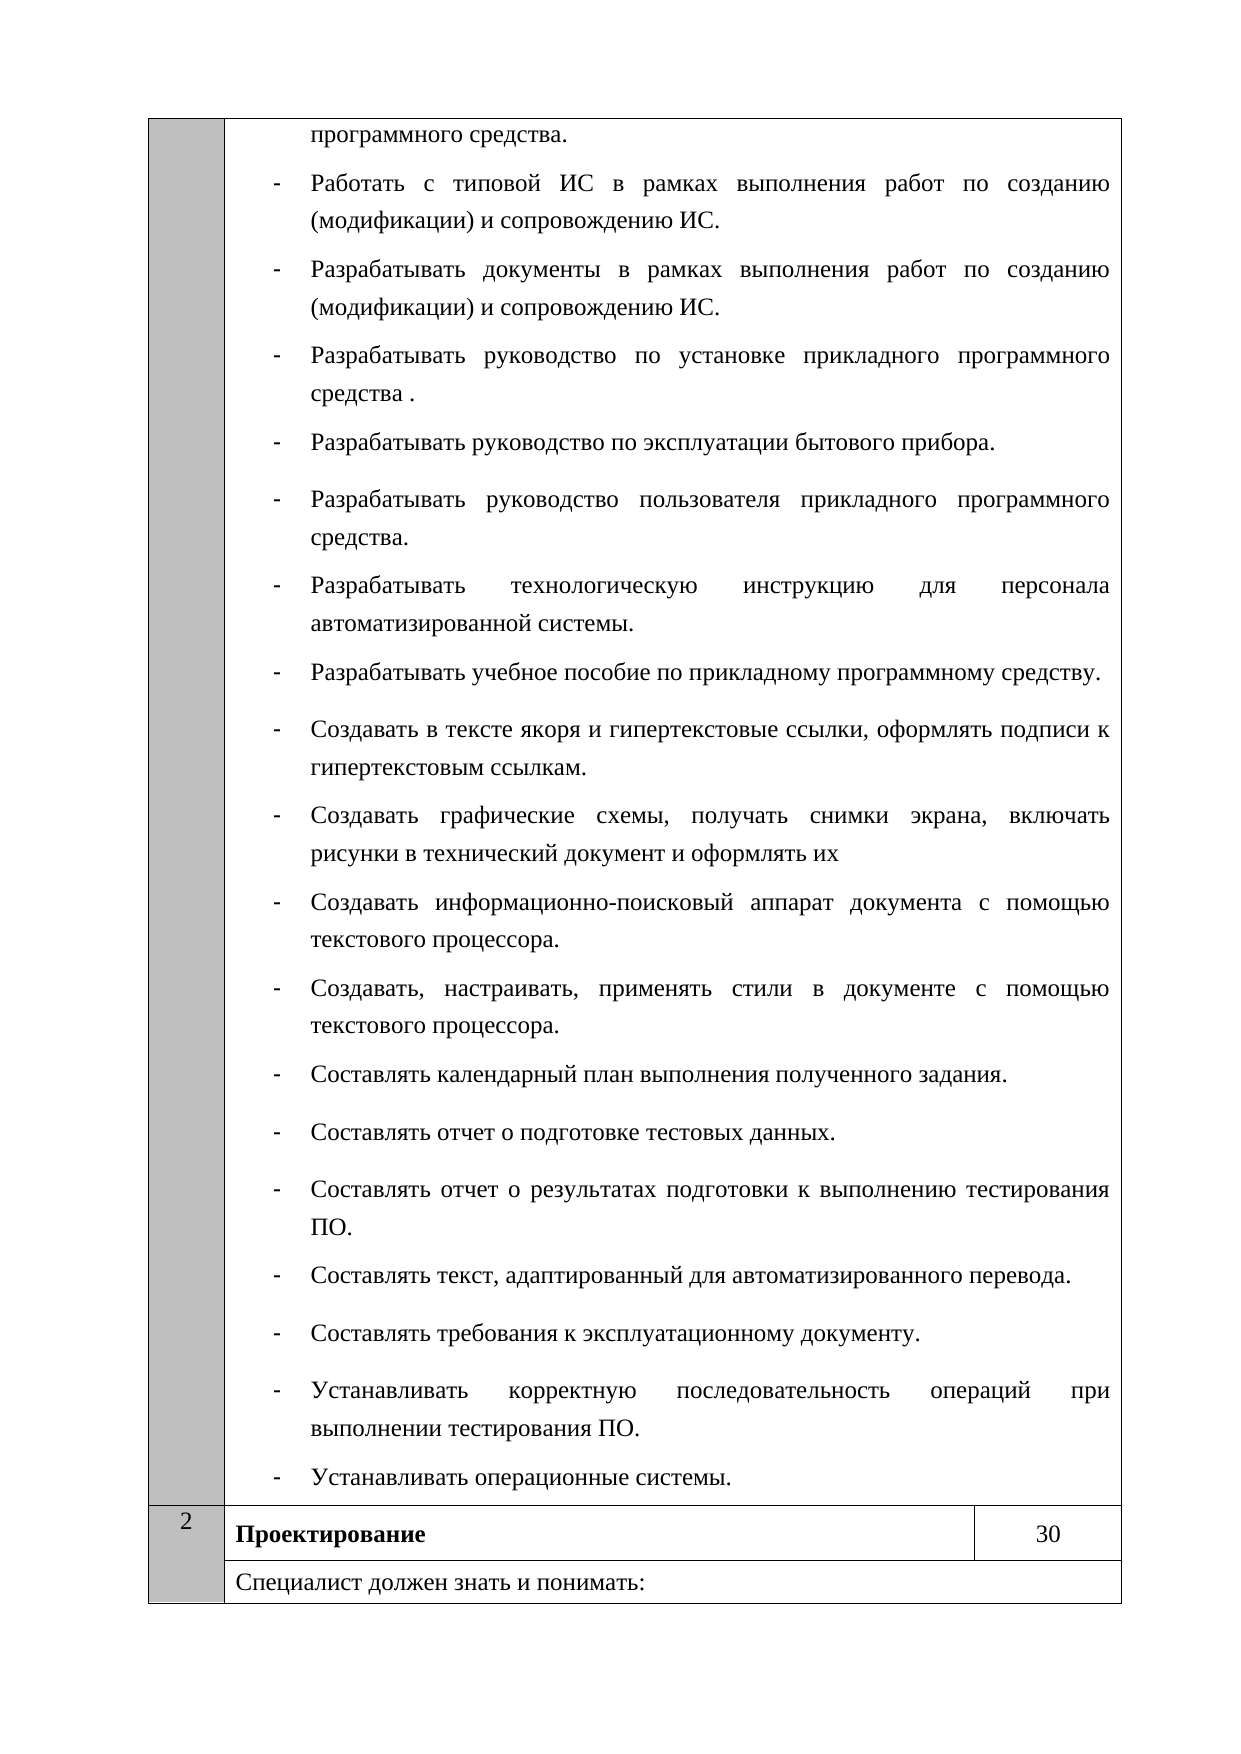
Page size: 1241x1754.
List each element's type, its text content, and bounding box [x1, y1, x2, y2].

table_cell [225, 119, 1121, 1505]
table_cell 30 [975, 1506, 1121, 1560]
table_cell 2 [149, 1506, 224, 1602]
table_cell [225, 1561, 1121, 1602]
table_cell Проектирование [225, 1506, 974, 1560]
